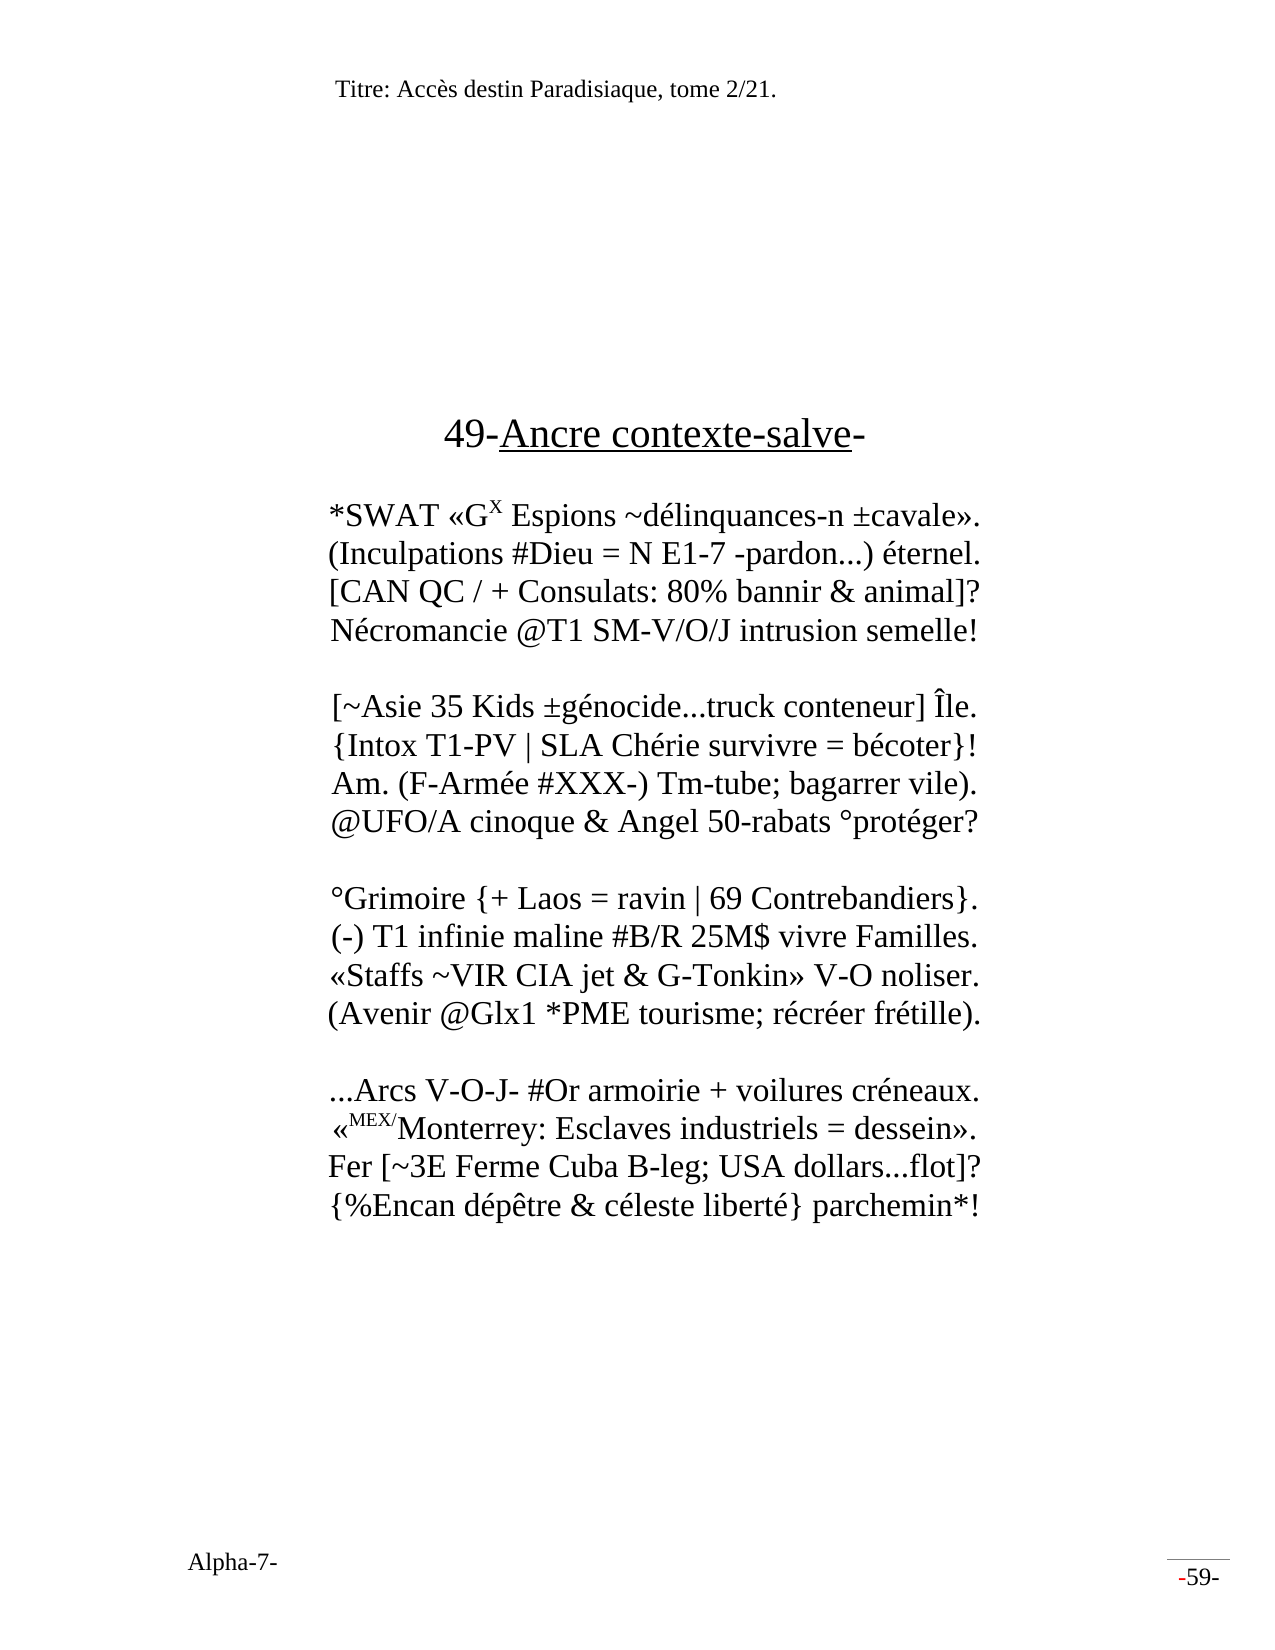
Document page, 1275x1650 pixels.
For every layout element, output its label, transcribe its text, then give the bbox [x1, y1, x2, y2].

text {Intox T1-PV | SLA Chérie survivre = bécoter}! [187, 725, 1122, 763]
text (Inculpations #Dieu = N E1-7 -pardon...) éternel. [187, 533, 1122, 572]
text [~Asie 35 Kids ±génocide...truck conteneur] Île. [187, 687, 1122, 725]
text Am. (F-Armée #XXX-) Tm-tube; bagarrer vile). [187, 763, 1122, 802]
text Nécromancie @T1 SM-V/O/J intrusion semelle! [187, 610, 1122, 648]
text Fer [~3E Ferme Cuba B-leg; USA dollars...flot]? [187, 1147, 1122, 1185]
text {%Encan dépêtre & céleste liberté} parchemin*! [187, 1185, 1122, 1223]
text (Avenir @Glx1 *PME tourisme; récréer frétille). [187, 993, 1122, 1032]
text (-) T1 infinie maline #B/R 25M$ vivre Familles. [187, 917, 1122, 955]
text *SWAT «GX Espions ~délinquances-n ±cavale». [187, 495, 1122, 533]
text ...Arcs V-O-J- #Or armoirie + voilures créneaux. [187, 1070, 1122, 1108]
text «MEX/Monterrey: Esclaves industriels = dessein». [187, 1108, 1122, 1147]
text «Staffs ~VIR CIA jet & G-Tonkin» V-O noliser. [187, 955, 1122, 993]
text [CAN QC / + Consulats: 80% bannir & animal]? [187, 572, 1122, 610]
text 49-Ancre contexte-salve- [187, 409, 1122, 457]
text °Grimoire {+ Laos = ravin | 69 Contrebandiers}. [187, 878, 1122, 917]
text @UFO/A cinoque & Angel 50-rabats °protéger? [187, 802, 1122, 840]
